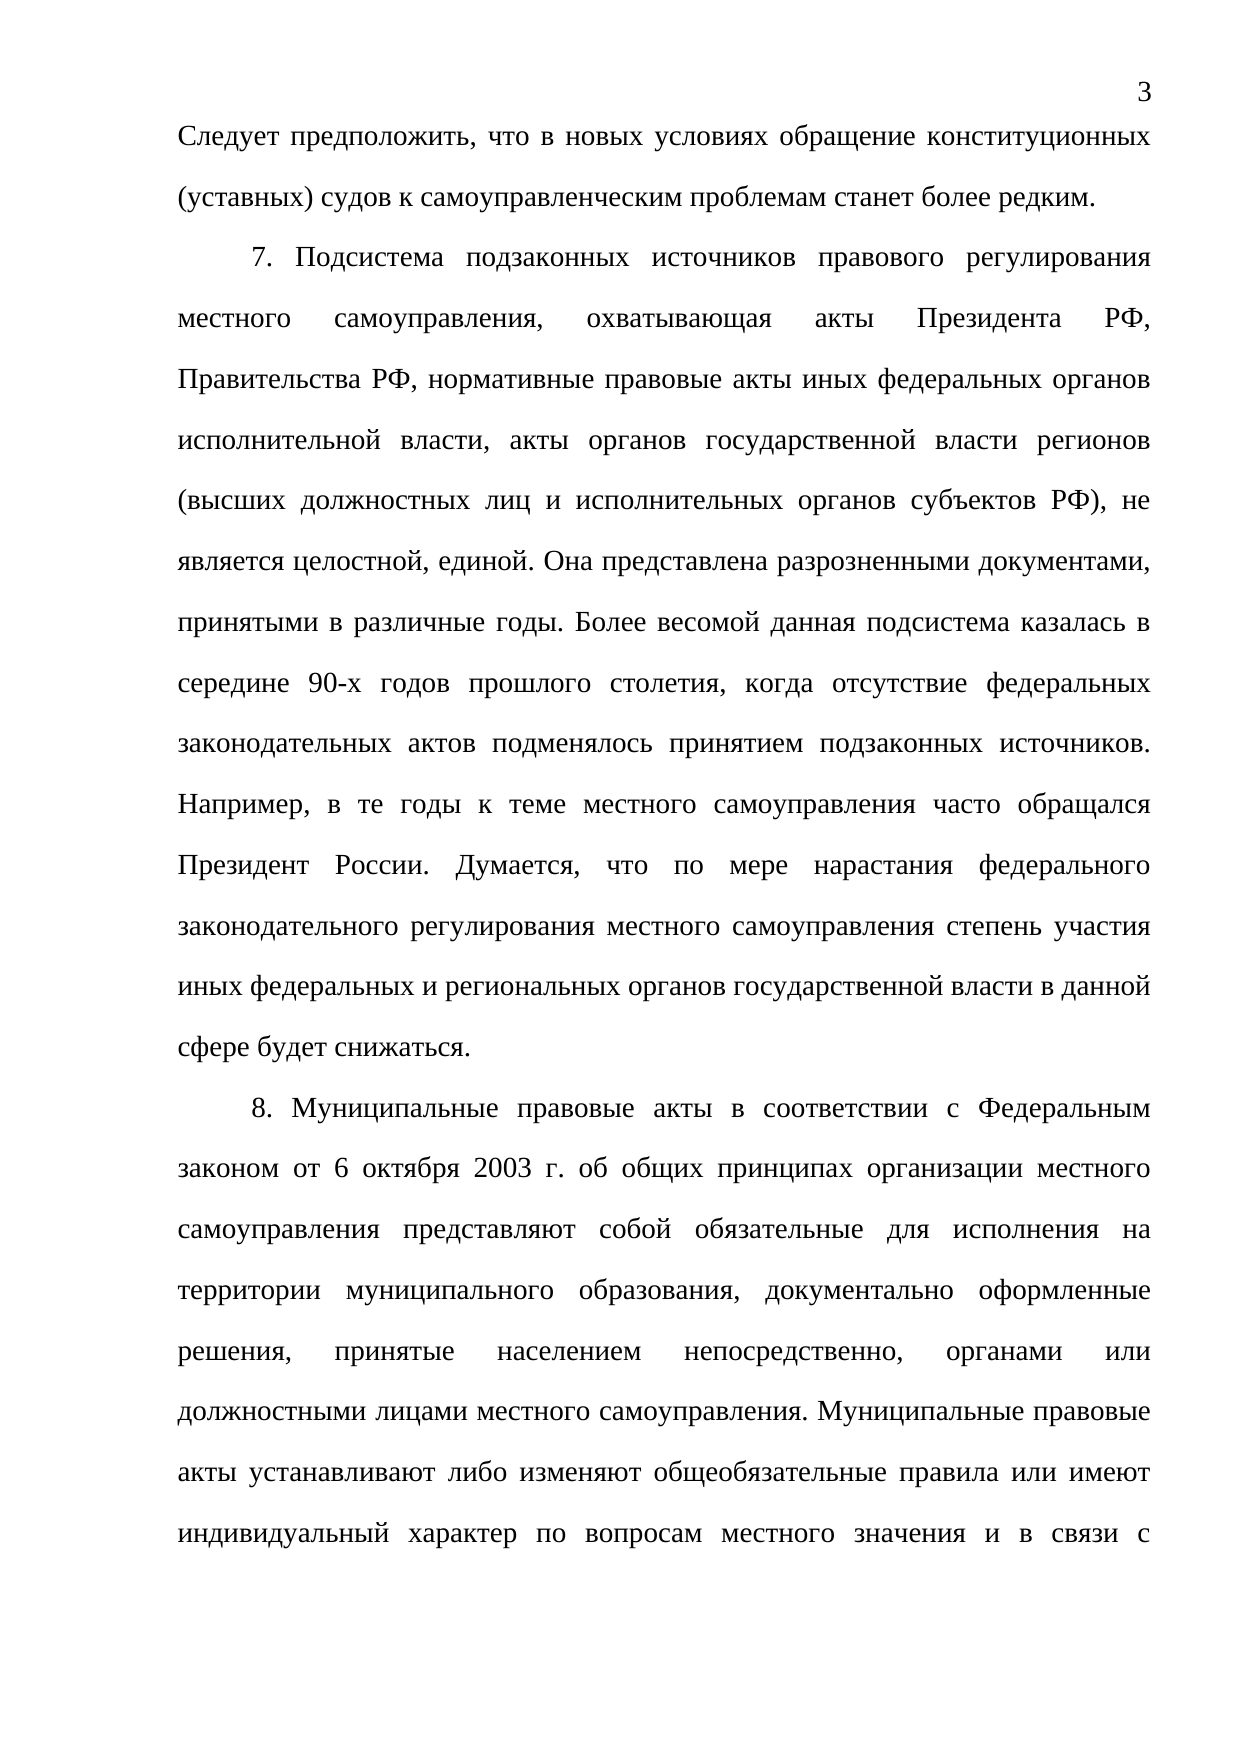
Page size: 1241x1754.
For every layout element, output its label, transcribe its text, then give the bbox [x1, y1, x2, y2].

text 7. Подсистема подзаконных источников правового регулирования местного самоуправления, охватывающая акты Президента РФ, Правительства РФ, нормативные правовые акты иных федеральных органов исполнительной власти, акты органов государственной власти регионов (высших должностных лиц и исполнительных органов субъектов РФ), не является целостной, единой. Она представлена разрозненными документами, принятыми в различные годы. Более весомой данная подсистема казалась в середине 90-х годов прошлого столетия, когда отсутствие федеральных законодательных актов подменялось принятием подзаконных источников. Например, в те годы к теме местного самоуправления часто обращался Президент России. Думается, что по мере нарастания федерального законодательного регулирования местного самоуправления степень участия иных федеральных и региональных органов государственной власти в данной сфере будет снижаться. [177, 239, 1152, 1069]
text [177, 118, 1152, 219]
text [177, 1090, 1152, 1555]
